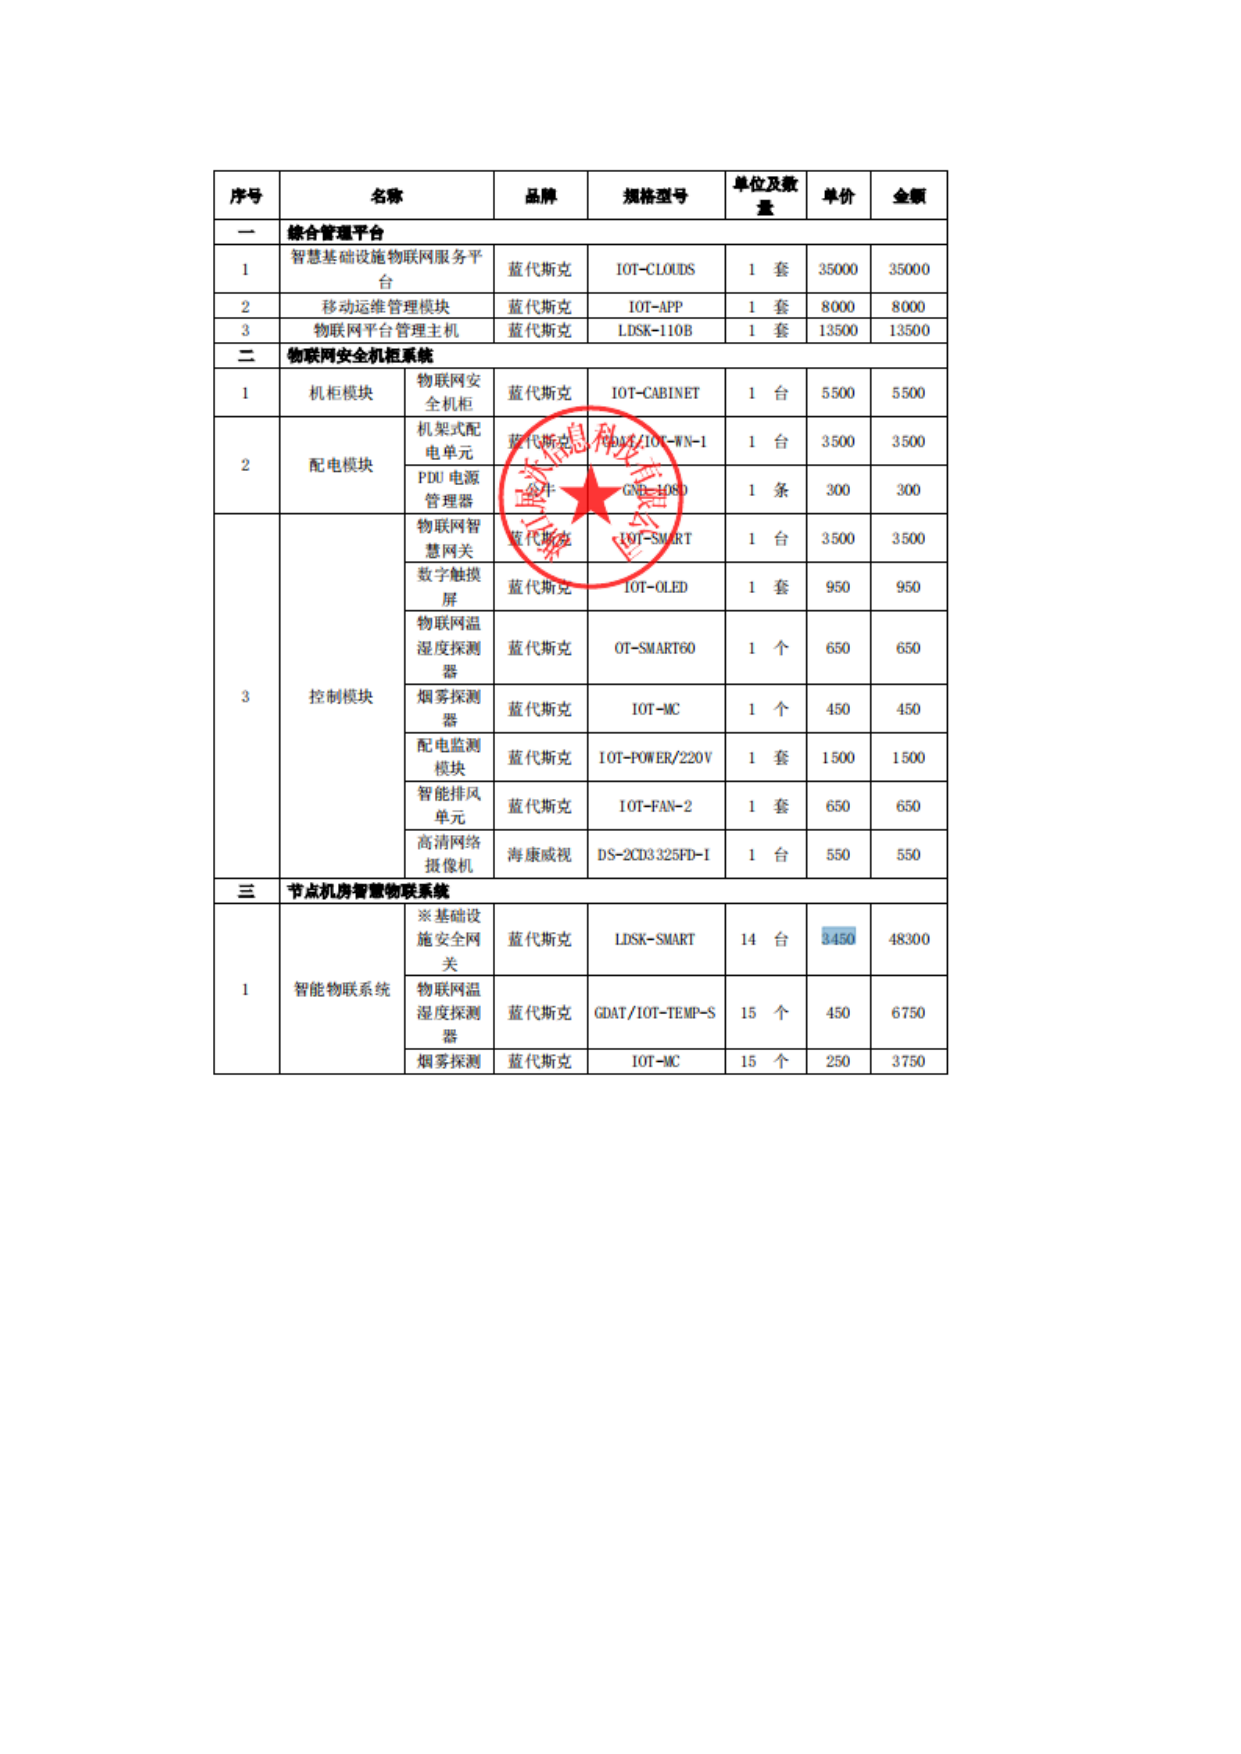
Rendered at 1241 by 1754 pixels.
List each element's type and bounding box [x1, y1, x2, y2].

picture [187, 162, 986, 1097]
